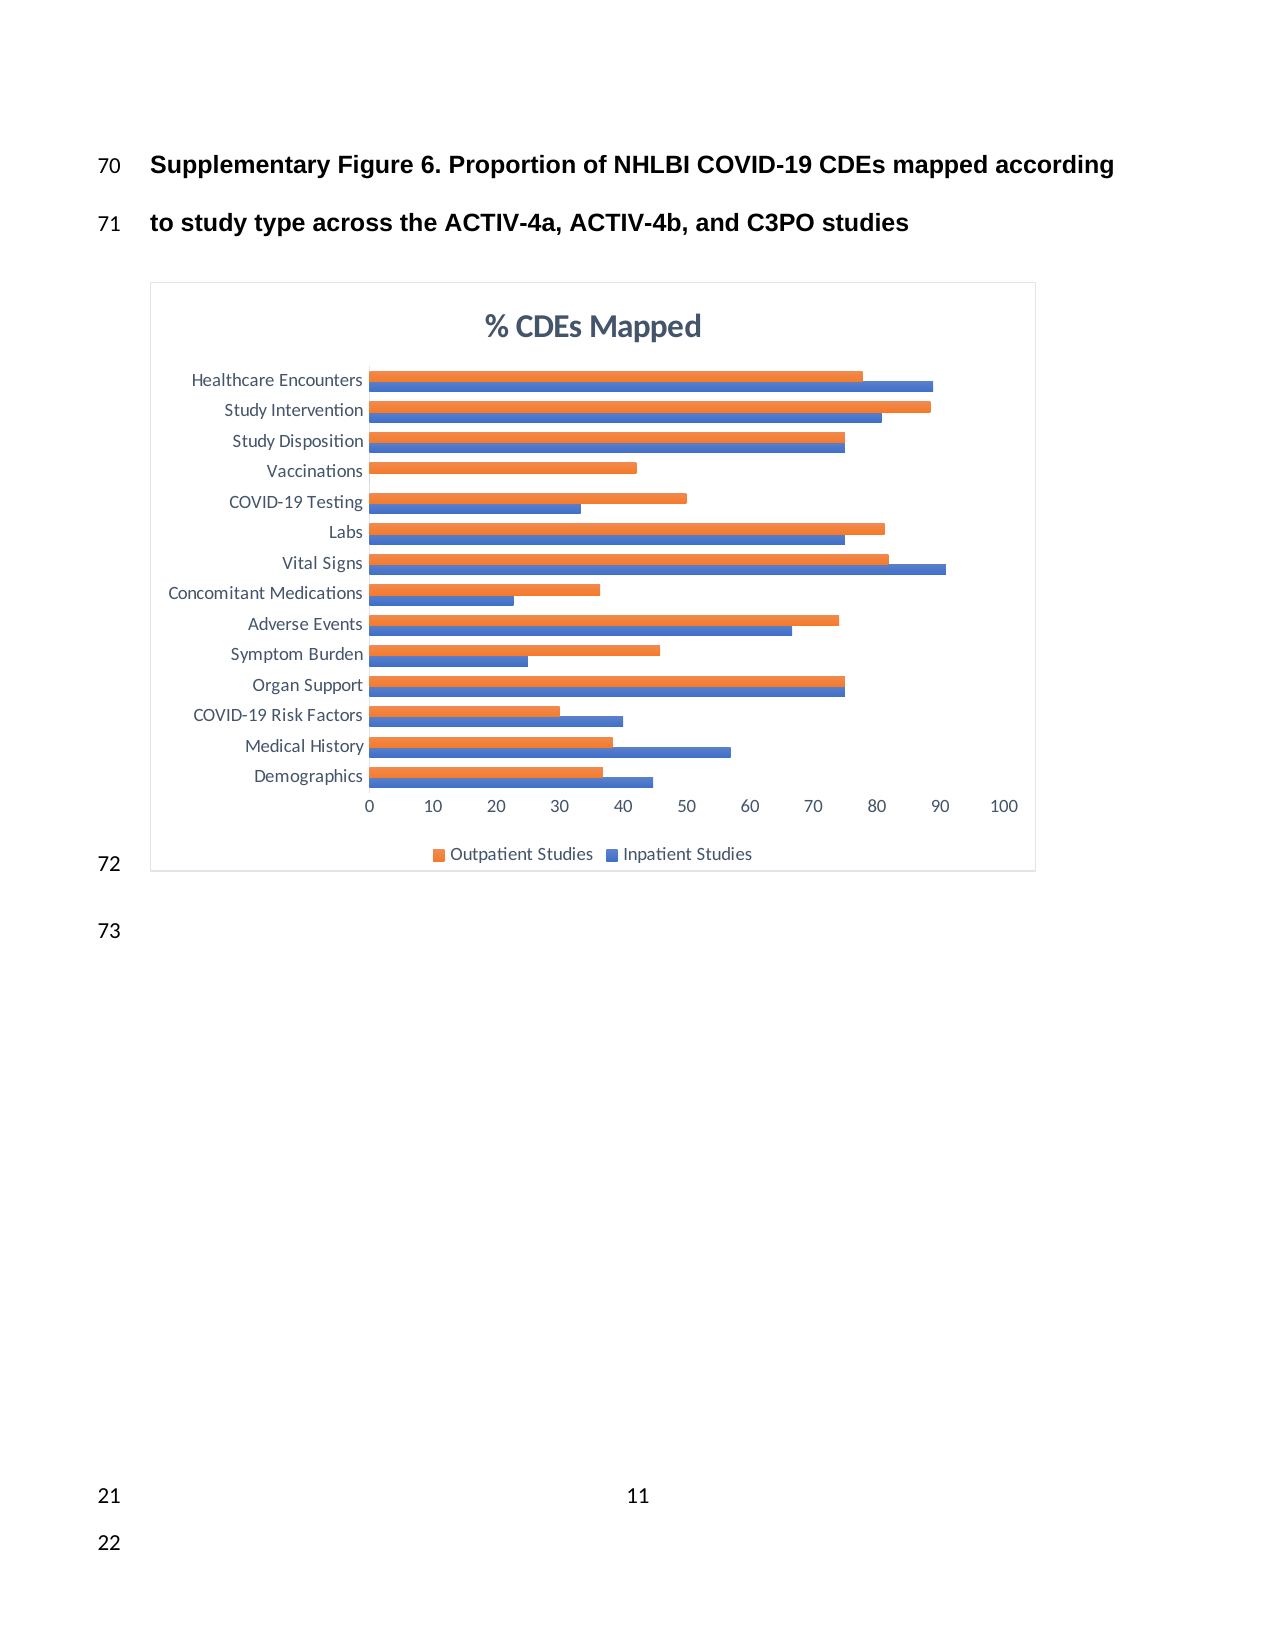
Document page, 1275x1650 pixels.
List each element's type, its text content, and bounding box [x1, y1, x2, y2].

text Supplementary Figure 6. Proportion of NHLBI COVID-19 CDEs mapped according to study type across the ACTIV-4a, ACTIV-4b, and C3PO studies [150, 150, 1125, 236]
